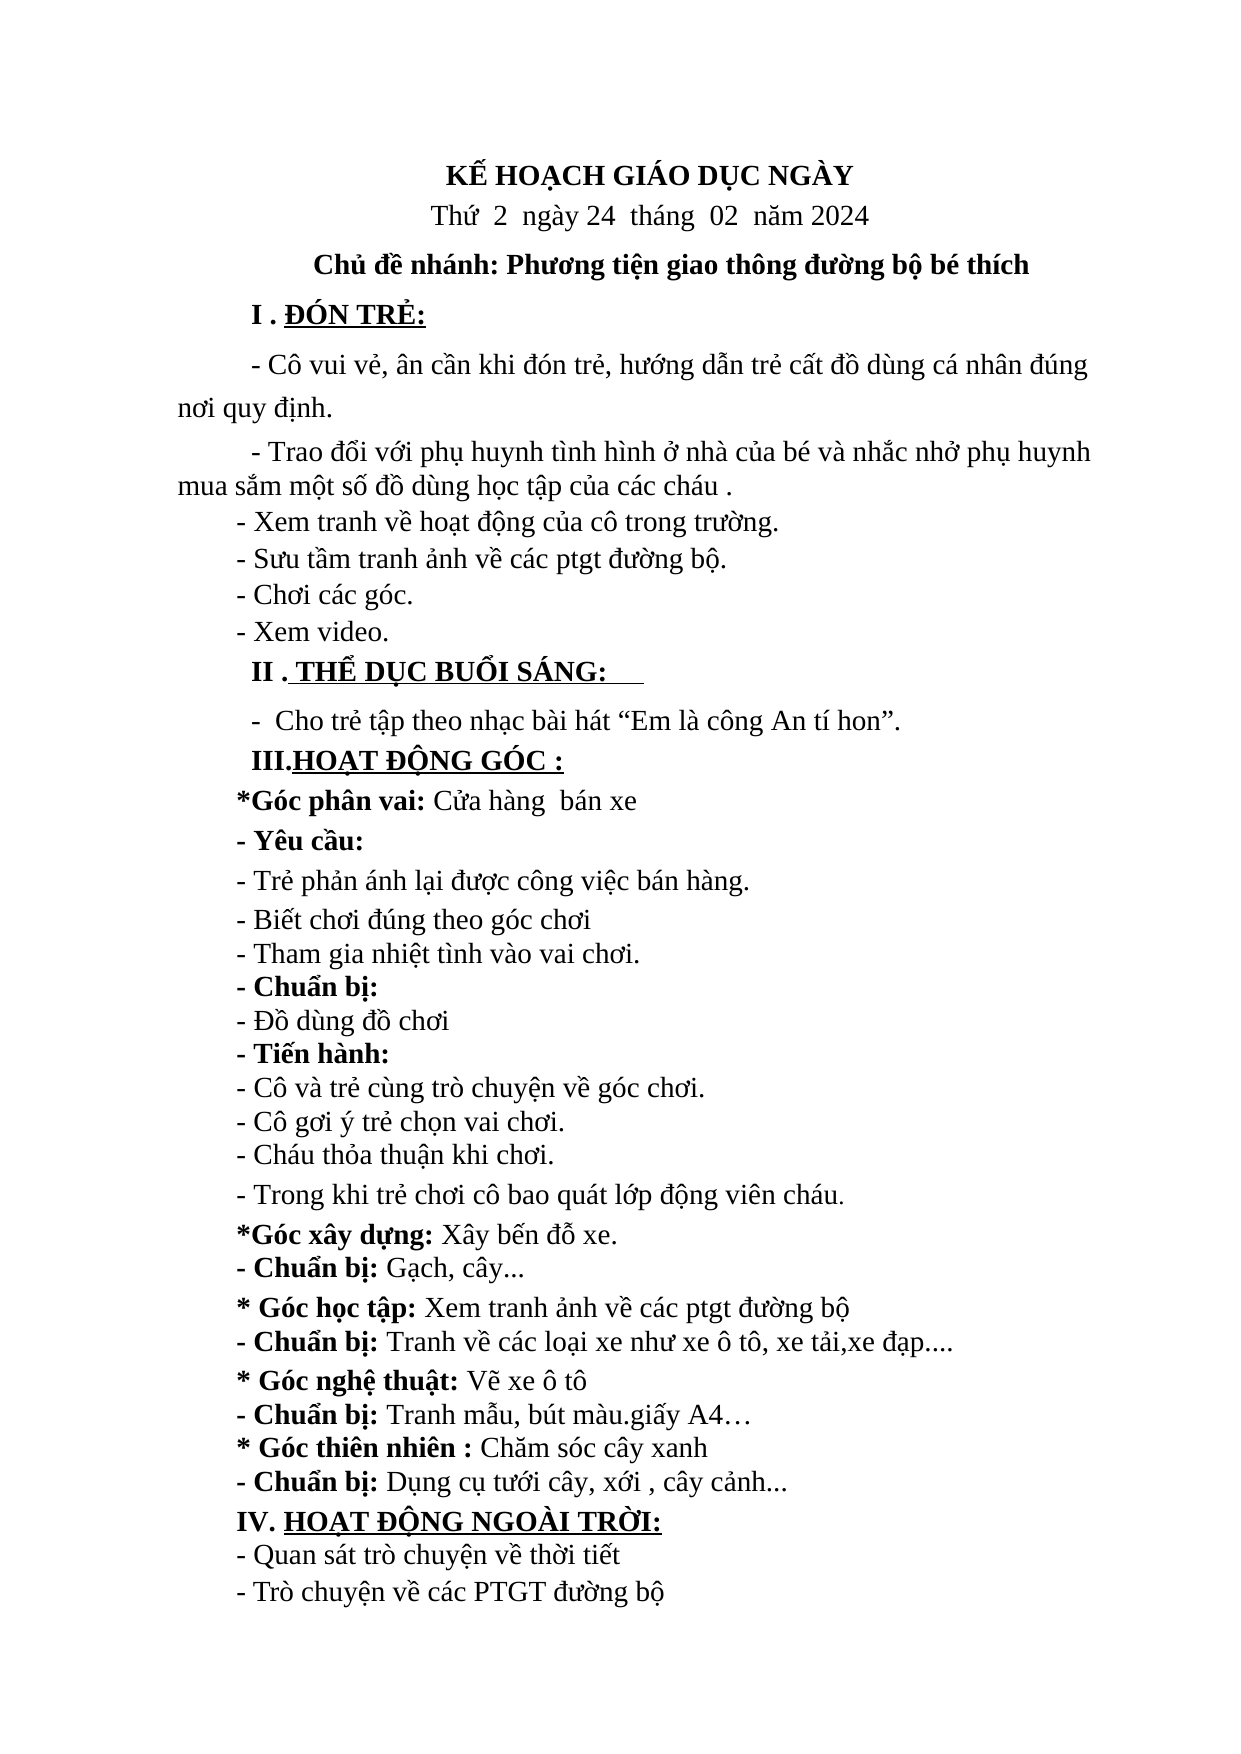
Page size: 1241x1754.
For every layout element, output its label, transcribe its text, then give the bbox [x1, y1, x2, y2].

text - Chuẩn bị: Dụng cụ tưới cây, xới , cây cảnh... [177, 1464, 1122, 1498]
text *Góc phân vai: Cửa hàng bán xe [177, 783, 1122, 817]
text - Tiến hành: [177, 1037, 1122, 1070]
text - Trong khi trẻ chơi cô bao quát lớp động viên cháu. [177, 1177, 1122, 1211]
text - Đồ dùng đồ chơi [177, 1003, 1122, 1037]
text - Cháu thỏa thuận khi chơi. [177, 1137, 1122, 1171]
text I . ĐÓN TRẺ: [177, 297, 1127, 331]
text Chủ đề nhánh: Phương tiện giao thông đường bộ bé thích [177, 247, 1122, 281]
text - Xem tranh về hoạt động của cô trong trường. [177, 504, 1122, 538]
text - Trẻ phản ánh lại được công việc bán hàng. [177, 863, 1122, 896]
text * Góc học tập: Xem tranh ảnh về các ptgt đường bộ [177, 1290, 1122, 1324]
text - Yêu cầu: [177, 823, 1122, 856]
text KẾ HOẠCH GIÁO DỤC NGÀY [177, 158, 1122, 191]
text - Cô vui vẻ, ân cần khi đón trẻ, hướng dẫn trẻ cất đồ dùng cá nhân đúng nơi quy định. [177, 347, 1122, 424]
text - Biết chơi đúng theo góc chơi [177, 902, 1122, 936]
text - Chuẩn bị: [177, 969, 1122, 1003]
text - Trao đổi với phụ huynh tình hình ở nhà của bé và nhắc nhở phụ huynh mua sắm một số đồ dùng học tập của các cháu . [177, 434, 1122, 501]
text II . THỂ DỤC BUỔI SÁNG: [177, 654, 1127, 687]
text III.HOẠT ĐỘNG GÓC : [177, 743, 1122, 777]
text *Góc xây dựng: Xây bến đỗ xe. [177, 1217, 1122, 1250]
text - Xem video. [177, 614, 1122, 647]
text - Cô và trẻ cùng trò chuyện về góc chơi. [177, 1070, 1122, 1104]
text IV. HOẠT ĐỘNG NGOÀI TRỜI: [177, 1504, 1122, 1537]
text - Cô gơi ý trẻ chọn vai chơi. [177, 1104, 1122, 1137]
text - Tham gia nhiệt tình vào vai chơi. [177, 936, 1122, 969]
text - Cho trẻ tập theo nhạc bài hát “Em là công An tí hon”. [177, 703, 1122, 737]
text - Chuẩn bị: Tranh về các loại xe như xe ô tô, xe tải,xe đạp.... [177, 1324, 1122, 1357]
text - Chuẩn bị: Tranh mẫu, bút màu.giấy A4… [177, 1397, 1122, 1431]
text - Chơi các góc. [177, 577, 1122, 611]
text - Sưu tầm tranh ảnh về các ptgt đường bộ. [177, 541, 1122, 574]
text - Quan sát trò chuyện về thời tiết [177, 1537, 1122, 1571]
text - Chuẩn bị: Gạch, cây... [177, 1250, 1122, 1284]
text - Trò chuyện về các PTGT đường bộ [177, 1571, 1122, 1608]
text Thứ 2 ngày 24 tháng 02 năm 2024 [177, 198, 1122, 231]
text * Góc nghệ thuật: Vẽ xe ô tô [177, 1363, 1122, 1397]
text * Góc thiên nhiên : Chăm sóc cây xanh [177, 1431, 1122, 1464]
